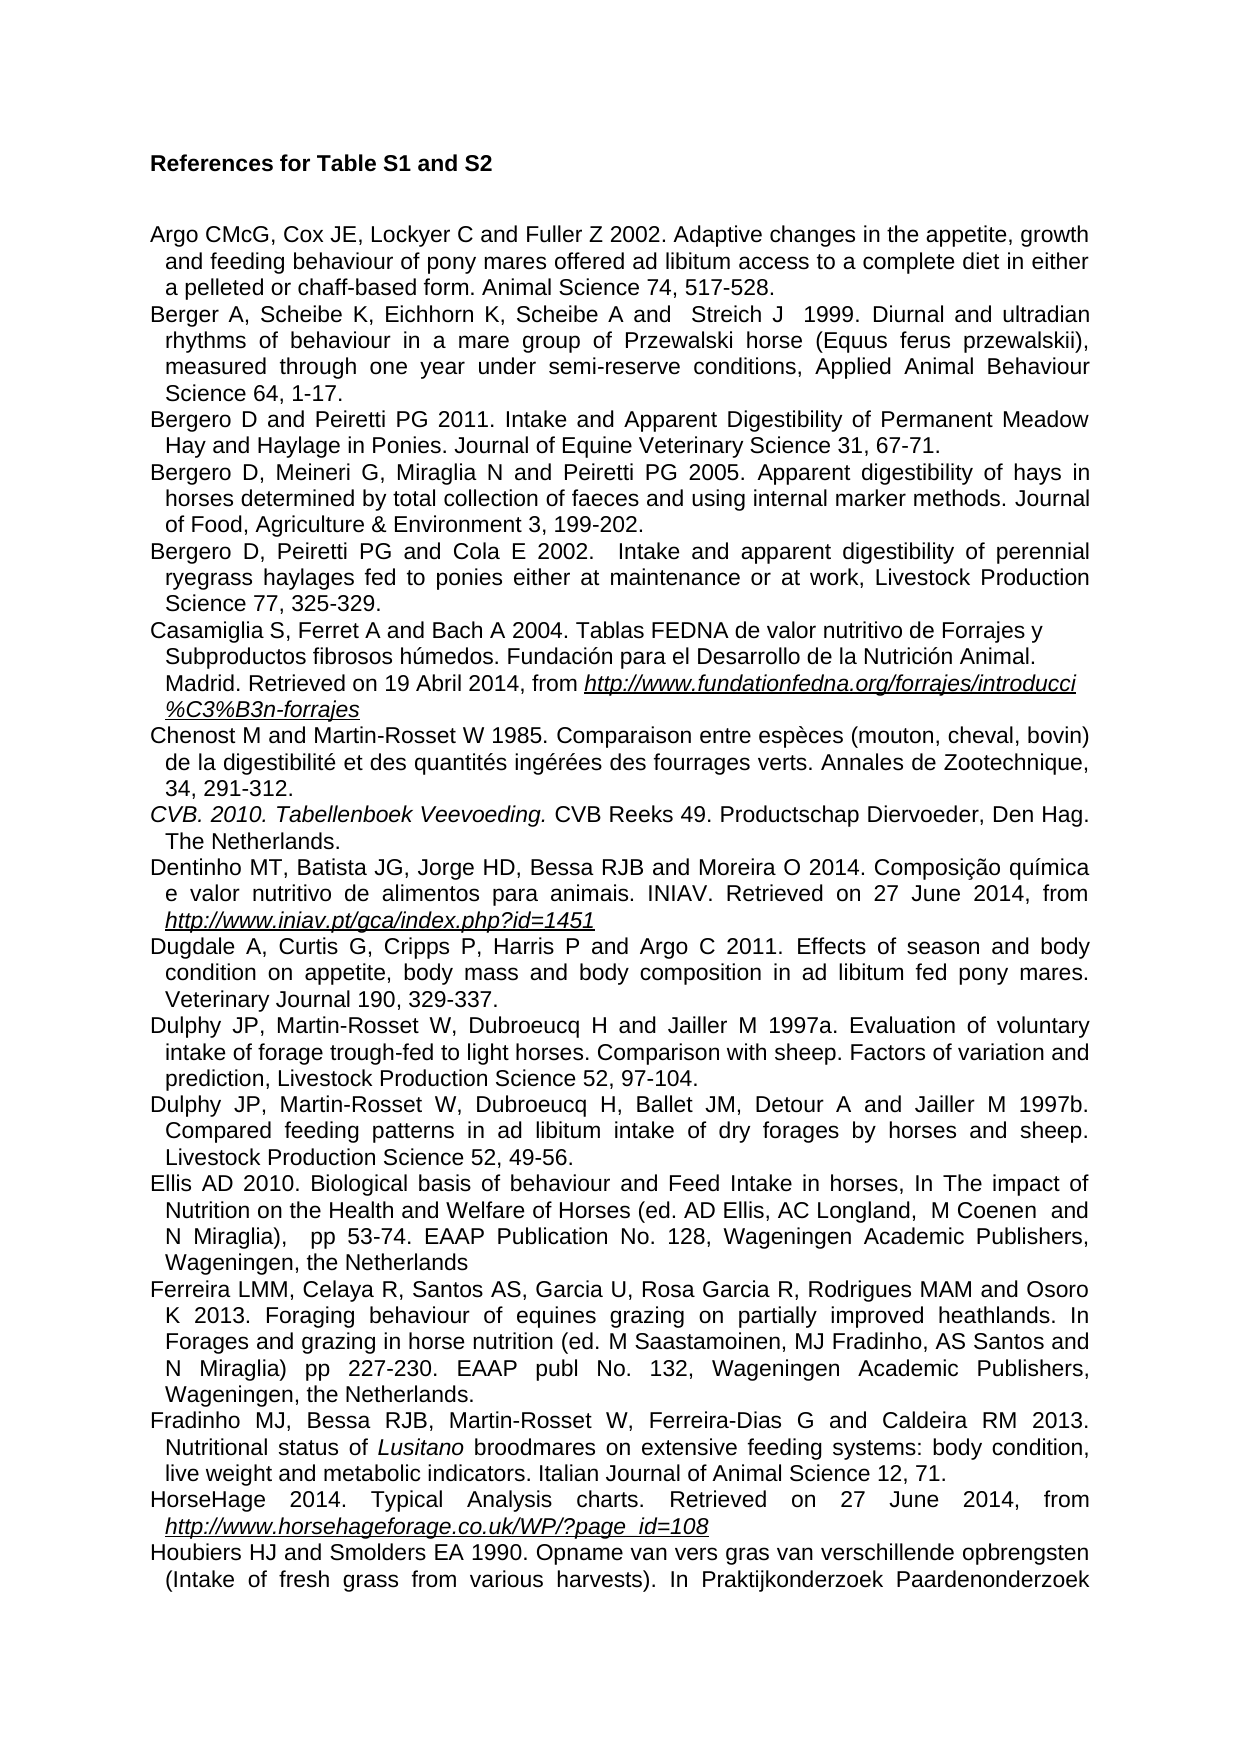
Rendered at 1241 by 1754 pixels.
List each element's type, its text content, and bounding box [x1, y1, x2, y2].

text Ellis AD 2010. Biological basis of behaviour and Feed Intake in horses, In The impact of Nutrition on the Health and Welfare of Horses (ed. AD Ellis, AC Longland, M Coenen and N Miraglia), pp 53-74. EAAP Publication No. 128, Wageningen Academic Publishers, Wageningen, the Netherlands [150, 1170, 1090, 1276]
text Dugdale A, Curtis G, Cripps P, Harris P and Argo C 2011. Effects of season and body condition on appetite, body mass and body composition in ad libitum fed pony mares. Veterinary Journal 190, 329-337. [150, 933, 1090, 1012]
text Argo CMcG, Cox JE, Lockyer C and Fuller Z 2002. Adaptive changes in the appetite, growth and feeding behaviour of pony mares offered ad libitum access to a complete diet in either a pelleted or chaff-based form. Animal Science 74, 517-528. [150, 221, 1090, 301]
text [150, 1539, 1090, 1592]
text Bergero D and Peiretti PG 2011. Intake and Apparent Digestibility of Permanent Meadow Hay and Haylage in Ponies. Journal of Equine Veterinary Science 31, 67-71. [150, 406, 1090, 459]
text Dulphy JP, Martin-Rosset W, Dubroeucq H, Ballet JM, Detour A and Jailler M 1997b. Compared feeding patterns in ad libitum intake of dry forages by horses and sheep. Livestock Production Science 52, 49-56. [150, 1091, 1090, 1170]
text Ferreira LMM, Celaya R, Santos AS, Garcia U, Rosa Garcia R, Rodrigues MAM and Osoro K 2013. Foraging behaviour of equines grazing on partially improved heathlands. In Forages and grazing in horse nutrition (ed. M Saastamoinen, MJ Fradinho, AS Santos and N Miraglia) pp 227-230. EAAP publ No. 132, Wageningen Academic Publishers, Wageningen, the Netherlands. [150, 1276, 1090, 1407]
text References for Table S1 and S2 [150, 150, 1090, 176]
text Chenost M and Martin-Rosset W 1985. Comparaison entre espèces (mouton, cheval, bovin) de la digestibilité et des quantités ingérées des fourrages verts. Annales de Zootechnique, 34, 291-312. [150, 722, 1090, 801]
text CVB. 2010. Tabellenboek Veevoeding. CVB Reeks 49. Productschap Diervoeder, Den Hag. The Netherlands. [150, 801, 1090, 854]
text Dulphy JP, Martin-Rosset W, Dubroeucq H and Jailler M 1997a. Evaluation of voluntary intake of forage trough-fed to light horses. Comparison with sheep. Factors of variation and prediction, Livestock Production Science 52, 97-104. [150, 1012, 1090, 1091]
text Dentinho MT, Batista JG, Jorge HD, Bessa RJB and Moreira O 2014. Composição química e valor nutritivo de alimentos para animais. INIAV. Retrieved on 27 June 2014, from http://www.iniav.pt/gca/index.php?id=1451 [150, 854, 1090, 933]
text HorseHage 2014. Typical Analysis charts. Retrieved on 27 June 2014, from http://www.horsehageforage.co.uk/WP/?page_id=108 [150, 1486, 1090, 1539]
text Bergero D, Peiretti PG and Cola E 2002. Intake and apparent digestibility of perennial ryegrass haylages fed to ponies either at maintenance or at work, Livestock Production Science 77, 325-329. [150, 538, 1090, 617]
text Bergero D, Meineri G, Miraglia N and Peiretti PG 2005. Apparent digestibility of hays in horses determined by total collection of faeces and using internal marker methods. Journal of Food, Agriculture & Environment 3, 199-202. [150, 459, 1090, 538]
text Casamiglia S, Ferret A and Bach A 2004. Tablas FEDNA de valor nutritivo de Forrajes y Subproductos fibrosos húmedos. Fundación para el Desarrollo de la Nutrición Animal. Madrid. Retrieved on 19 Abril 2014, from http://www.fundationfedna.org/forrajes/introducci%C3%B3n-forrajes [150, 617, 1090, 722]
text Fradinho MJ, Bessa RJB, Martin-Rosset W, Ferreira-Dias G and Caldeira RM 2013. Nutritional status of Lusitano broodmares on extensive feeding systems: body condition, live weight and metabolic indicators. Italian Journal of Animal Science 12, 71. [150, 1407, 1090, 1486]
text Berger A, Scheibe K, Eichhorn K, Scheibe A and Streich J 1999. Diurnal and ultradian rhythms of behaviour in a mare group of Przewalski horse (Equus ferus przewalskii), measured through one year under semi-reserve conditions, Applied Animal Behaviour Science 64, 1-17. [150, 301, 1090, 406]
